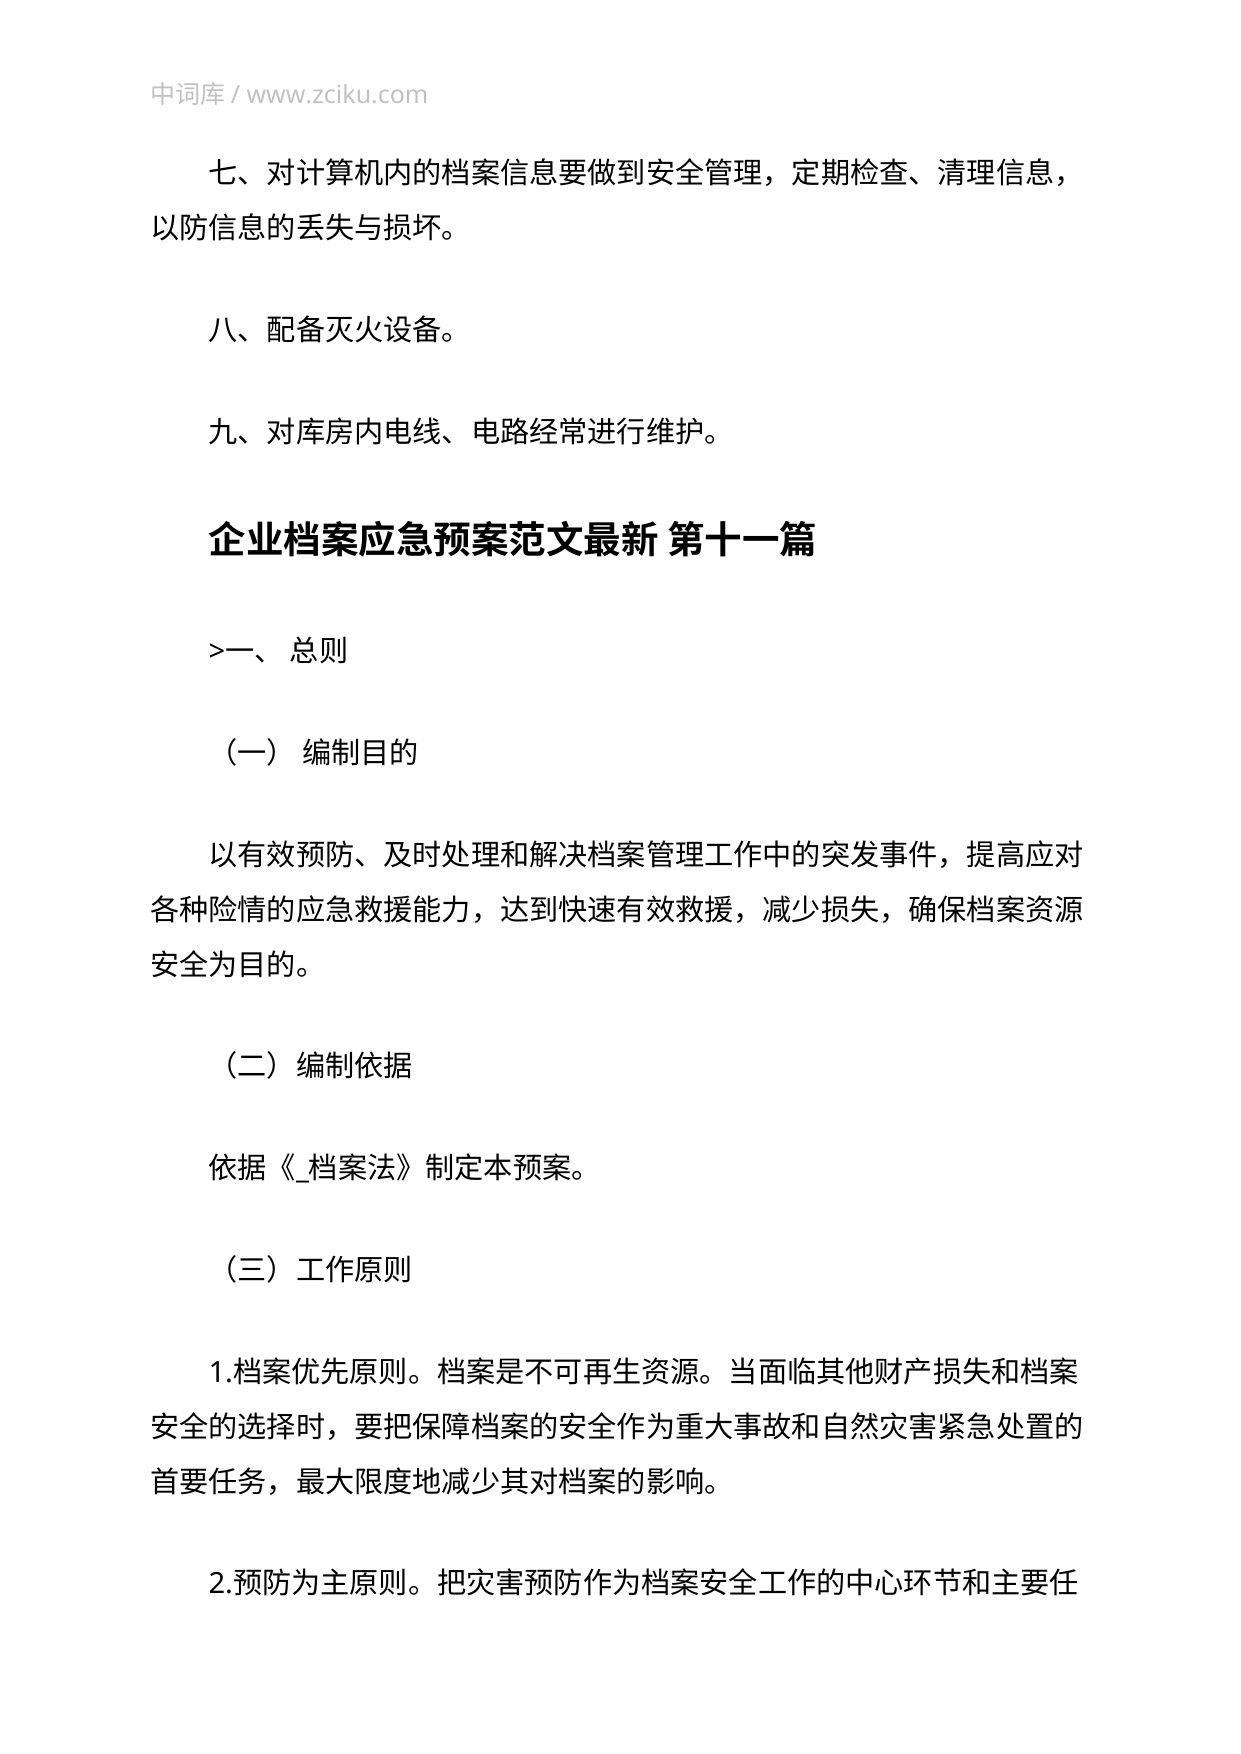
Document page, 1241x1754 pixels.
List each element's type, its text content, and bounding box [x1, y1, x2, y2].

text >一、 总则 [150, 628, 1090, 670]
text 依据《_档案法》制定本预案。 [150, 1145, 1090, 1187]
text 七、对计算机内的档案信息要做到安全管理，定期检查、清理信息，以防信息的丢失与损坏。 [150, 150, 1090, 247]
text （一） 编制目的 [150, 729, 1090, 772]
text 以有效预防、及时处理和解决档案管理工作中的突发事件，提高应对各种险情的应急救援能力，达到快速有效救援，减少损失，确保档案资源安全为目的。 [150, 831, 1090, 983]
text 企业档案应急预案范文最新 第十一篇 [150, 510, 1090, 564]
text 八、配备灭火设备。 [150, 307, 1090, 349]
text 九、对库房内电线、电路经常进行维护。 [150, 408, 1090, 451]
text （三）工作原则 [150, 1247, 1090, 1289]
text （二）编制依据 [150, 1043, 1090, 1085]
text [150, 1560, 1090, 1602]
text 1.档案优先原则。档案是不可再生资源。当面临其他财产损失和档案安全的选择时，要把保障档案的安全作为重大事故和自然灾害紧急处置的首要任务，最大限度地减少其对档案的影响。 [150, 1348, 1090, 1501]
